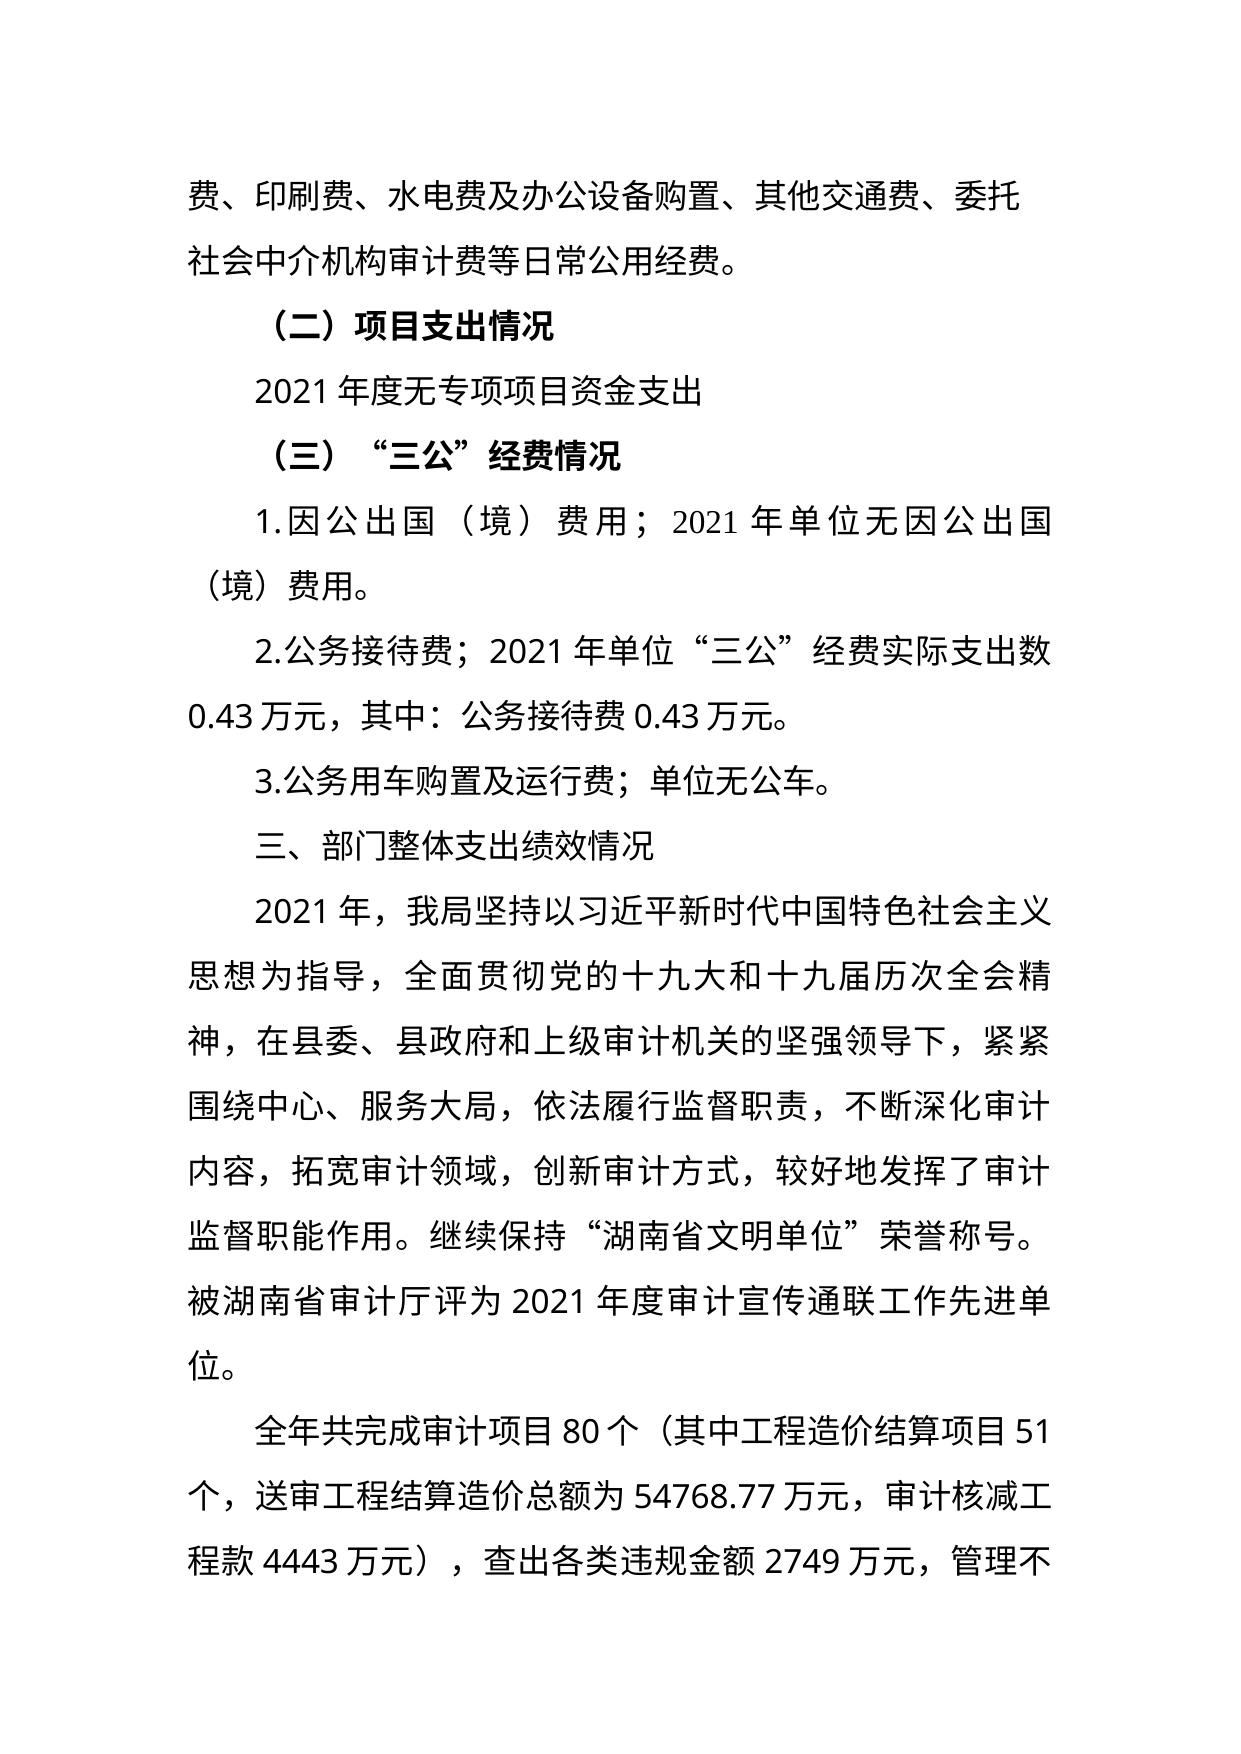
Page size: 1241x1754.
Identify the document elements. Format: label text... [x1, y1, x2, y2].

text 2.公务接待费；2021年单位“三公”经费实际支出数0.43万元，其中：公务接待费0.43万元。 [187, 617, 1053, 747]
text 三、部门整体支出绩效情况 [187, 812, 1053, 877]
text 2021年度无专项项目资金支出 [187, 357, 1053, 422]
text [187, 1397, 1053, 1592]
text 1.因公出国（境）费用；2021年单位无因公出国（境）费用。 [187, 487, 1053, 617]
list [187, 162, 1053, 292]
text （三）“三公”经费情况 [187, 422, 1053, 487]
text 2021年，我局坚持以习近平新时代中国特色社会主义思想为指导，全面贯彻党的十九大和十九届历次全会精神，在县委、县政府和上级审计机关的坚强领导下，紧紧围绕中心、服务大局，依法履行监督职责，不断深化审计内容，拓宽审计领域，创新审计方式，较好地发挥了审计监督职能作用。继续保持“湖南省文明单位”荣誉称号。被湖南省审计厅评为2021年度审计宣传通联工作先进单位。 [187, 877, 1053, 1397]
text 3.公务用车购置及运行费；单位无公车。 [187, 747, 1053, 812]
text （二）项目支出情况 [187, 292, 1053, 357]
